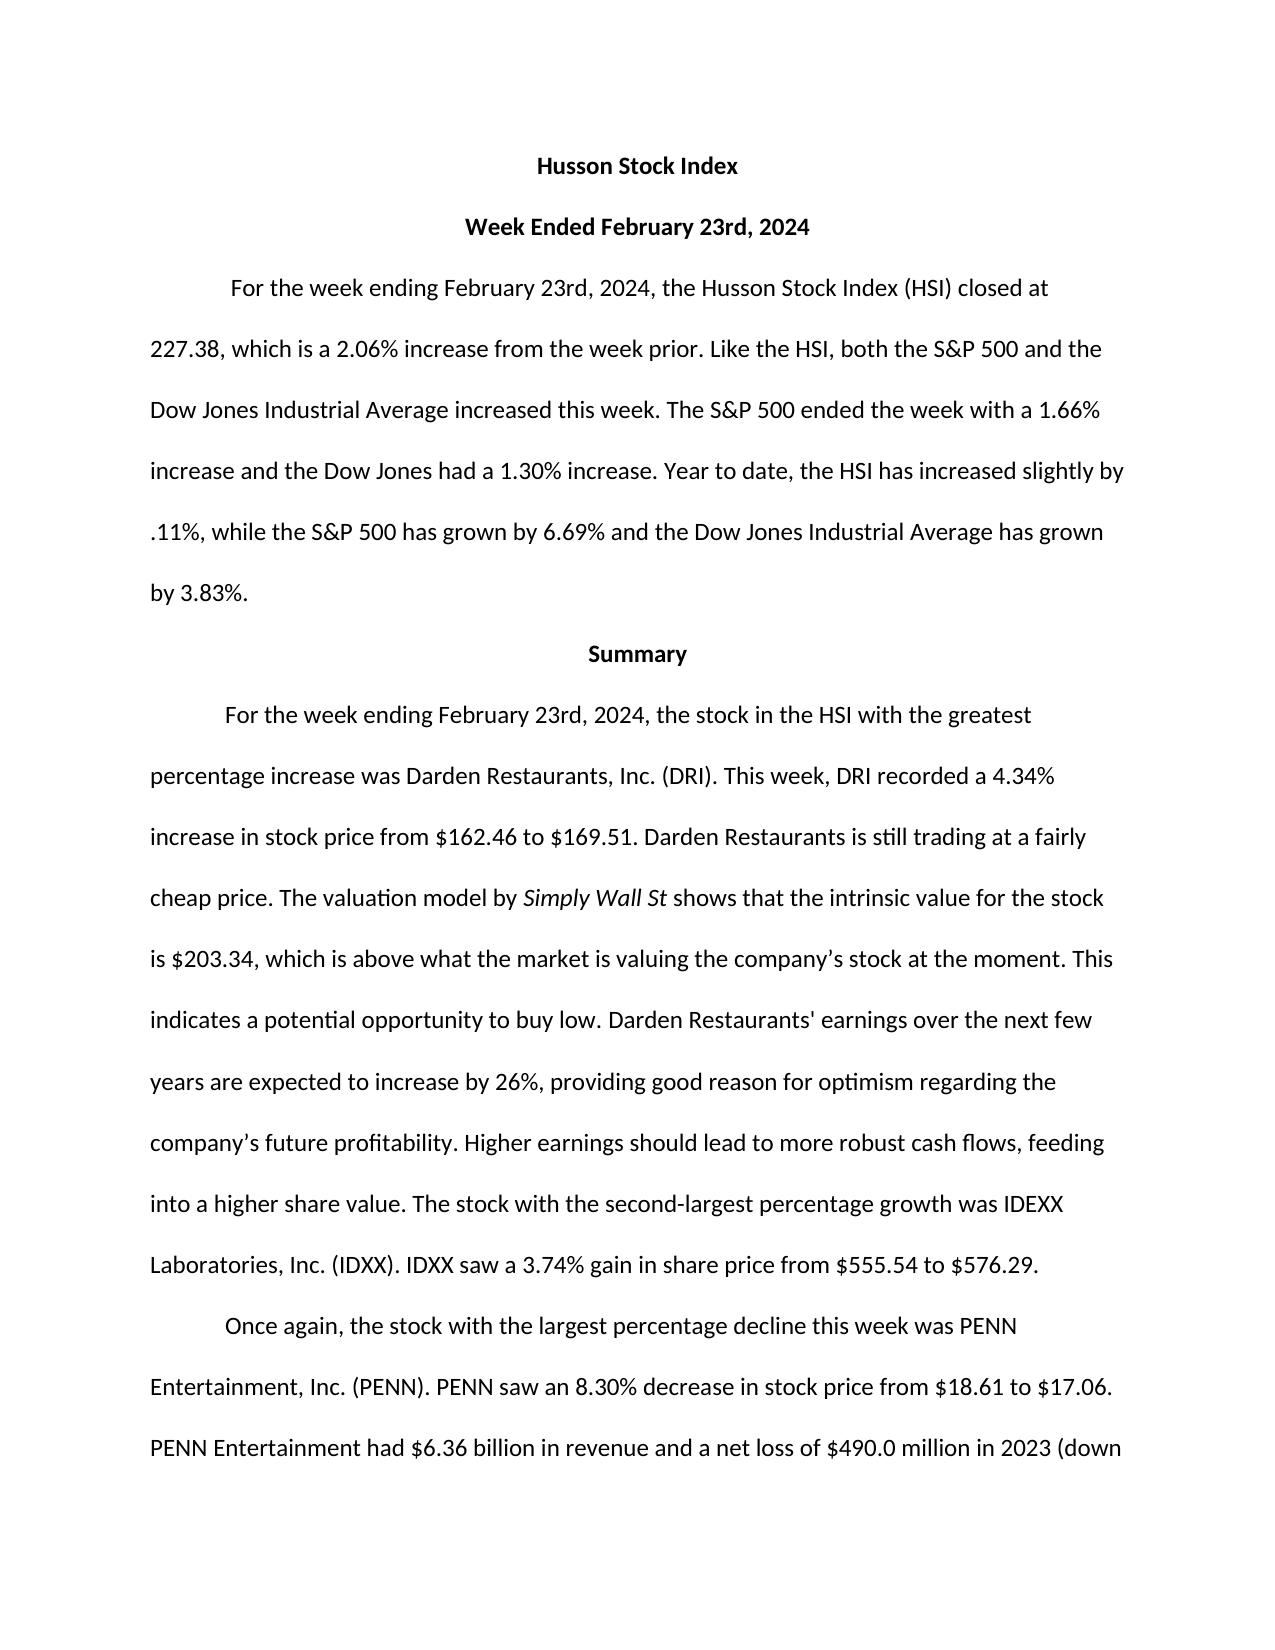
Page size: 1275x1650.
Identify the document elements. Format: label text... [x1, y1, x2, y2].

text For the week ending February 23rd, 2024, the Husson Stock Index (HSI) closed at 227.38, which is a 2.06% increase from the week prior. Like the HSI, both the S&P 500 and the Dow Jones Industrial Average increased this week. The S&P 500 ended the week with a 1.66% increase and the Dow Jones had a 1.30% increase. Year to date, the HSI has increased slightly by .11%, while the S&P 500 has grown by 6.69% and the Dow Jones Industrial Average has grown by 3.83%. [150, 272, 1125, 608]
text For the week ending February 23rd, 2024, the stock in the HSI with the greatest percentage increase was Darden Restaurants, Inc. (DRI). This week, DRI recorded a 4.34% increase in stock price from $162.46 to $169.51. Darden Restaurants is still trading at a fairly cheap price. The valuation model by Simply Wall St shows that the intrinsic value for the stock is $203.34, which is above what the market is valuing the company’s stock at the moment. This indicates a potential opportunity to buy low. Darden Restaurants' earnings over the next few years are expected to increase by 26%, providing good reason for optimism regarding the company’s future profitability. Higher earnings should lead to more robust cash flows, feeding into a higher share value. The stock with the second-largest percentage growth was IDEXX Laboratories, Inc. (IDXX). IDXX saw a 3.74% gain in share price from $555.54 to $576.29. [150, 699, 1125, 1279]
text Husson Stock Index [150, 150, 1125, 181]
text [150, 1310, 1125, 1462]
text Summary [150, 638, 1125, 669]
text Week Ended February 23rd, 2024 [150, 211, 1125, 242]
